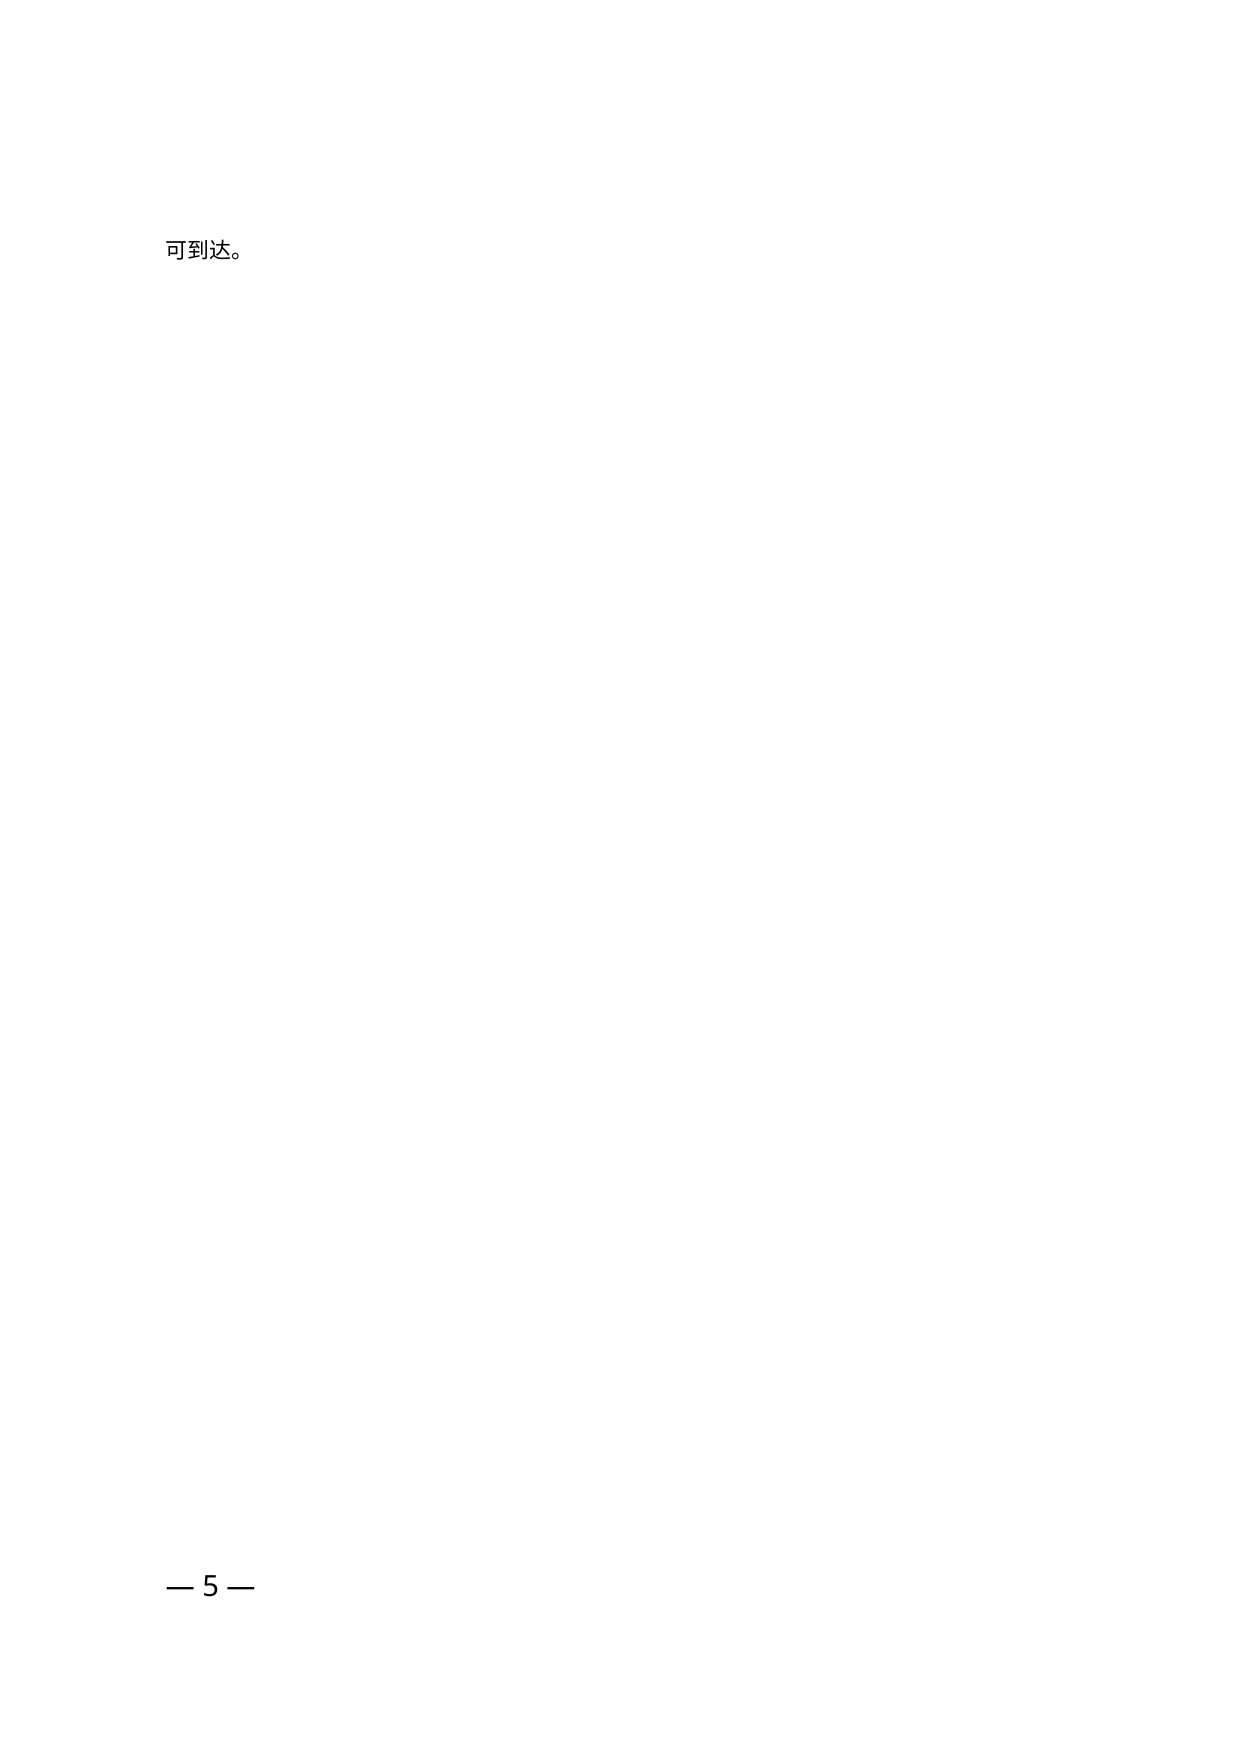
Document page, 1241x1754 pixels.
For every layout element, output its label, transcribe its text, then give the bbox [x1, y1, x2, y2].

list 十二、交通情况：地址为宝坻区郝各庄镇富民路5号，乘坐宝13路公交车在本站下车后即可到达。 [165, 233, 1087, 265]
